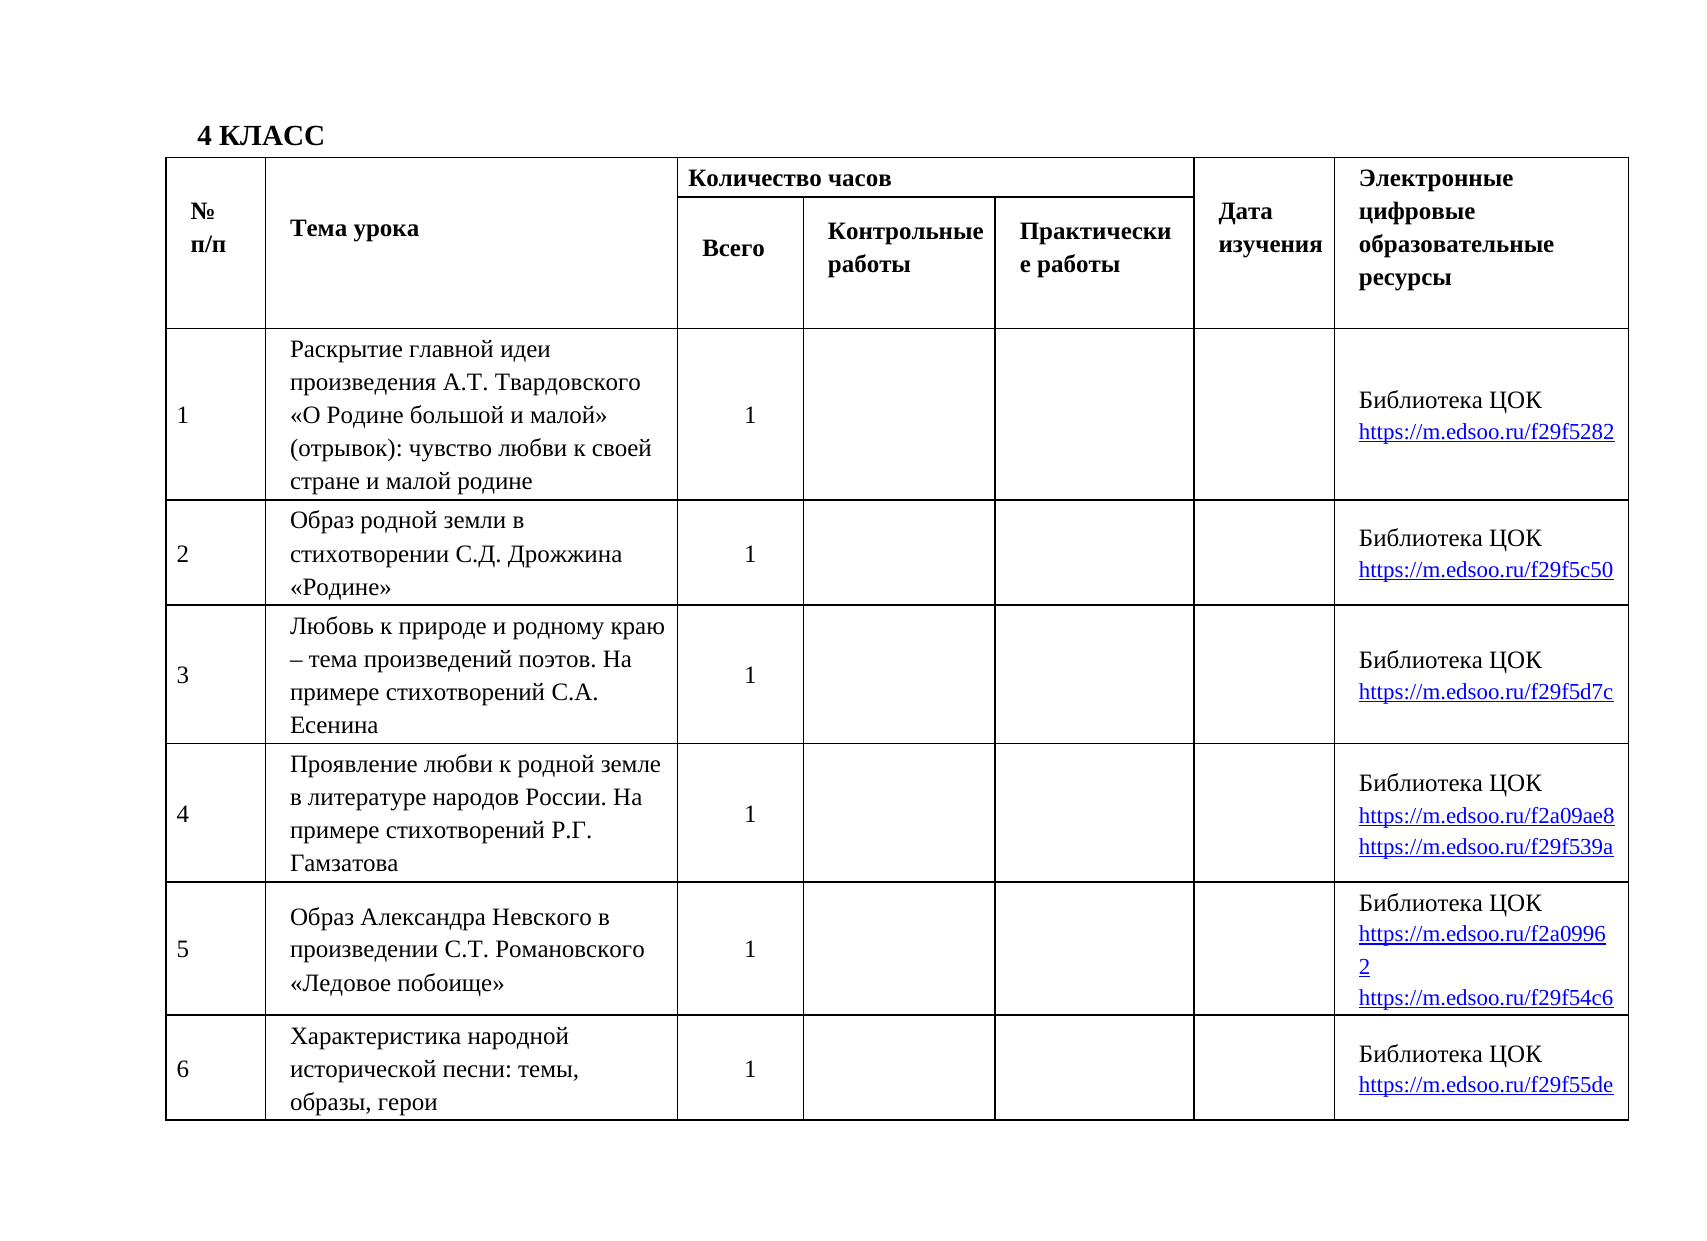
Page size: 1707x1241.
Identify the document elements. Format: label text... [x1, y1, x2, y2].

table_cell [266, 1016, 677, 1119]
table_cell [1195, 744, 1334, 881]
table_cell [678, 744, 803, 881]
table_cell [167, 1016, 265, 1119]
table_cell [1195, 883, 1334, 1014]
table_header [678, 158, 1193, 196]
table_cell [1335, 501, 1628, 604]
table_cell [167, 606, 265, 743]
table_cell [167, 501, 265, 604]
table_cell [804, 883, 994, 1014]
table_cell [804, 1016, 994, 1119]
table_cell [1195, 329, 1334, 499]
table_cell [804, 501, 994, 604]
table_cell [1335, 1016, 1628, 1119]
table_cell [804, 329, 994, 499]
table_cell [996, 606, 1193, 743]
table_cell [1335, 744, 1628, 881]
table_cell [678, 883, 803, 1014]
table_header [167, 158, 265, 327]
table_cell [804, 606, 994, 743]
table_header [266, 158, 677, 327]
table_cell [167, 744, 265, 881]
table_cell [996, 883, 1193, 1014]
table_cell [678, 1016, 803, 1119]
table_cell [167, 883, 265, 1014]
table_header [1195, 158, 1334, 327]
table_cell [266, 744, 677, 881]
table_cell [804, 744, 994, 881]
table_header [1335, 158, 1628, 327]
text 4 КЛАСС [190, 118, 1618, 152]
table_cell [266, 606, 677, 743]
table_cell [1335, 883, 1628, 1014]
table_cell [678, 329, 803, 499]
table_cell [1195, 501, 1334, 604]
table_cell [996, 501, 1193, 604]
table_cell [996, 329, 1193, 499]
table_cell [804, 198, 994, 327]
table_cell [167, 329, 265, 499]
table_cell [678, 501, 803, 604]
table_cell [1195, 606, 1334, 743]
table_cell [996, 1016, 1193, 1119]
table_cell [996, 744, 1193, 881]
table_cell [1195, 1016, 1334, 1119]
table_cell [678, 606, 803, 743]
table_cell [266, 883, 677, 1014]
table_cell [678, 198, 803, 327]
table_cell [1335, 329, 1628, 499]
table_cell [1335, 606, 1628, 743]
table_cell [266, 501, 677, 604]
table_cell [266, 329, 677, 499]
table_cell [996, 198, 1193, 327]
